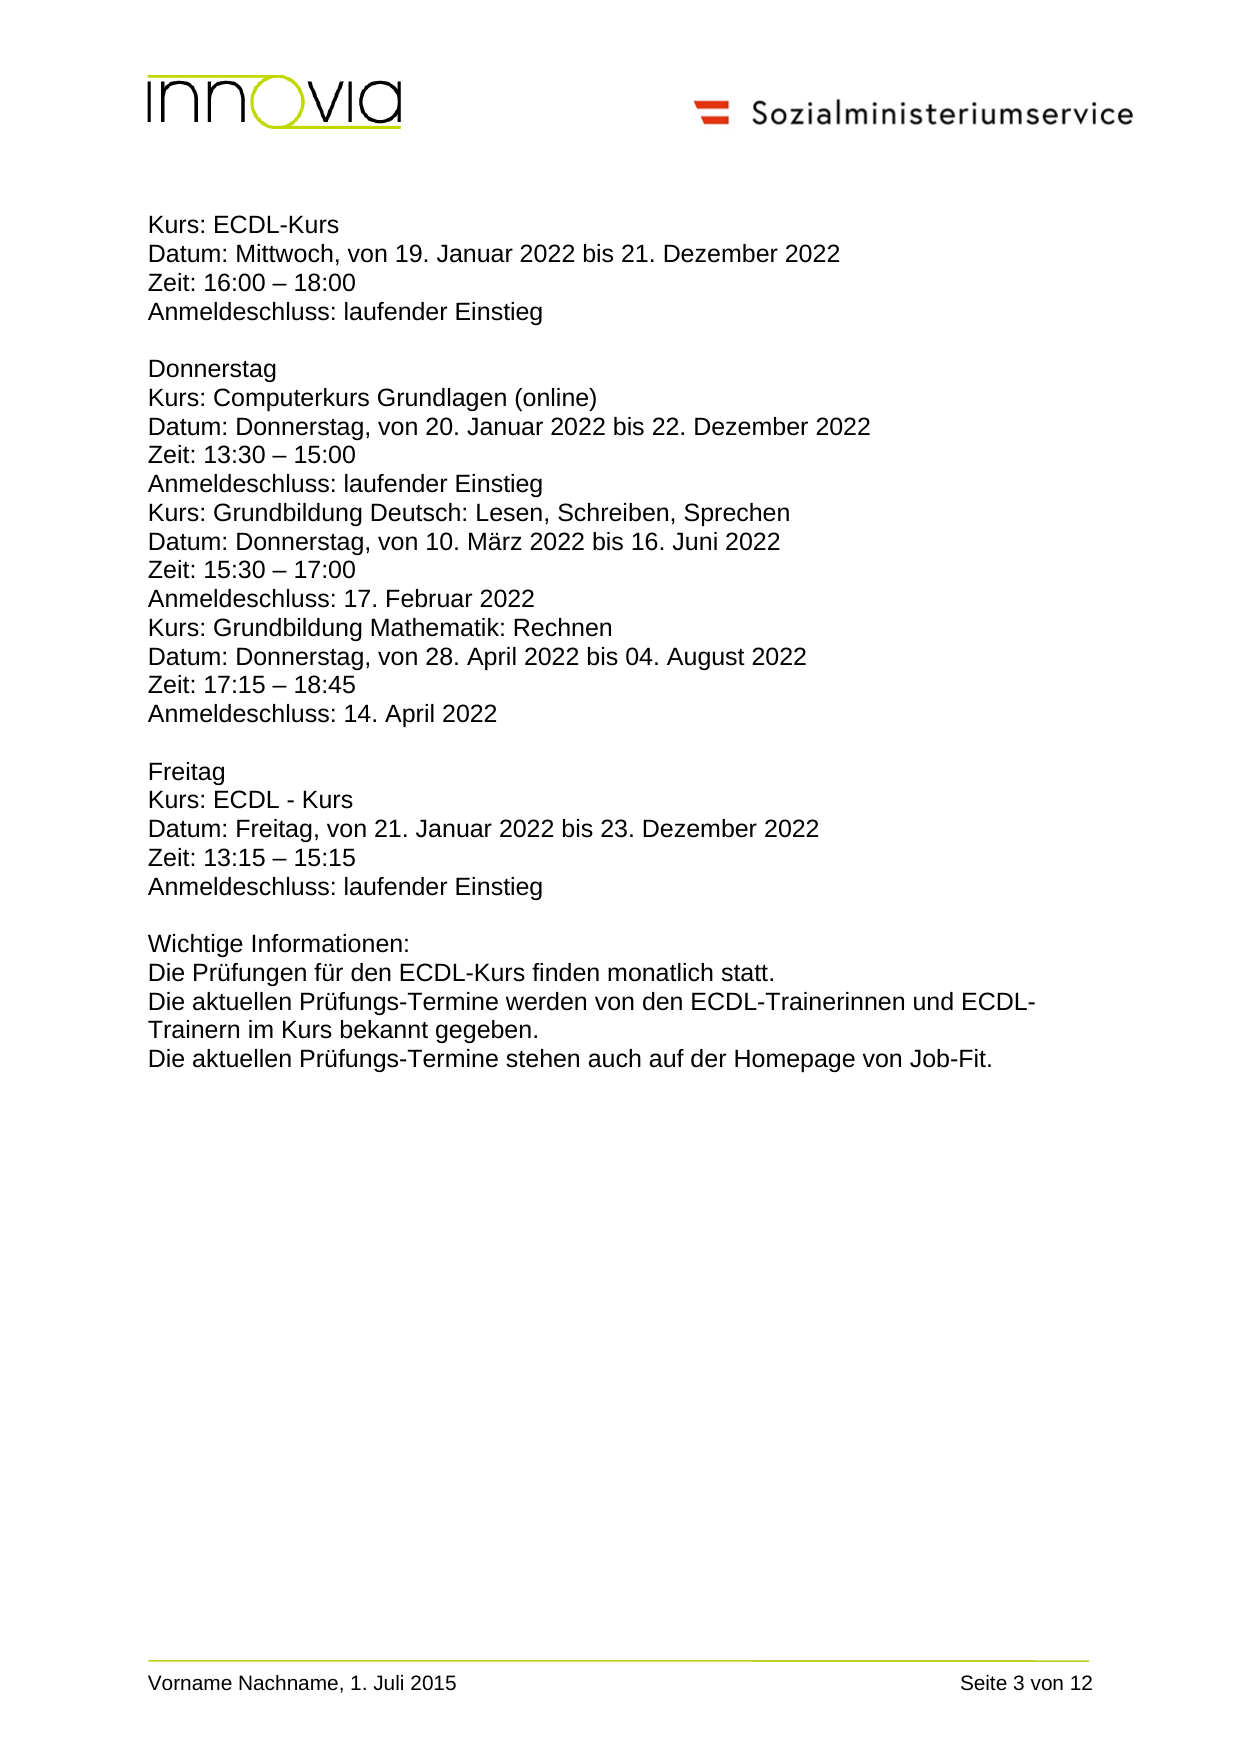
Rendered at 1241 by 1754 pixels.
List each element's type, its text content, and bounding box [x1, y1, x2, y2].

text Kurs: ECDL - Kurs [148, 785, 1092, 814]
picture [147, 75, 401, 129]
text Kurs: Computerkurs Grundlagen (online) Datum: Donnerstag, von 20. Januar 2022 bis 22. Dezember 2022 Zeit: 13:30 – 15:00 Anmeldeschluss: laufender Einstieg [148, 383, 1092, 498]
picture [671, 78, 1157, 144]
text Wichtige Informationen: [148, 929, 1092, 958]
text Donnerstag [148, 354, 1092, 383]
text Kurs: Grundbildung Deutsch: Lesen, Schreiben, Sprechen Datum: Donnerstag, von 10. März 2022 bis 16. Juni 2022 Zeit: 15:30 – 17:00 Anmeldeschluss: 17. Februar 2022 [148, 498, 1092, 613]
text Die Prüfungen für den ECDL-Kurs finden monatlich statt. [148, 958, 1092, 987]
text Die aktuellen Prüfungs-Termine stehen auch auf der Homepage von Job-Fit. [148, 1044, 1092, 1073]
text Datum: Freitag, von 21. Januar 2022 bis 23. Dezember 2022 Zeit: 13:15 – 15:15 Anmeldeschluss: laufender Einstieg [148, 814, 1092, 900]
text Freitag [148, 757, 1092, 785]
text Die aktuellen Prüfungs-Termine werden von den ECDL-Trainerinnen und ECDL-Trainern im Kurs bekannt gegeben. [148, 987, 1092, 1044]
text Kurs: ECDL-Kurs Datum: Mittwoch, von 19. Januar 2022 bis 21. Dezember 2022 Zeit: 16:00 – 18:00 Anmeldeschluss: laufender Einstieg [148, 210, 1092, 325]
text Kurs: Grundbildung Mathematik: Rechnen Datum: Donnerstag, von 28. April 2022 bis 04. August 2022 Zeit: 17:15 – 18:45 Anmeldeschluss: 14. April 2022 [148, 613, 1092, 728]
